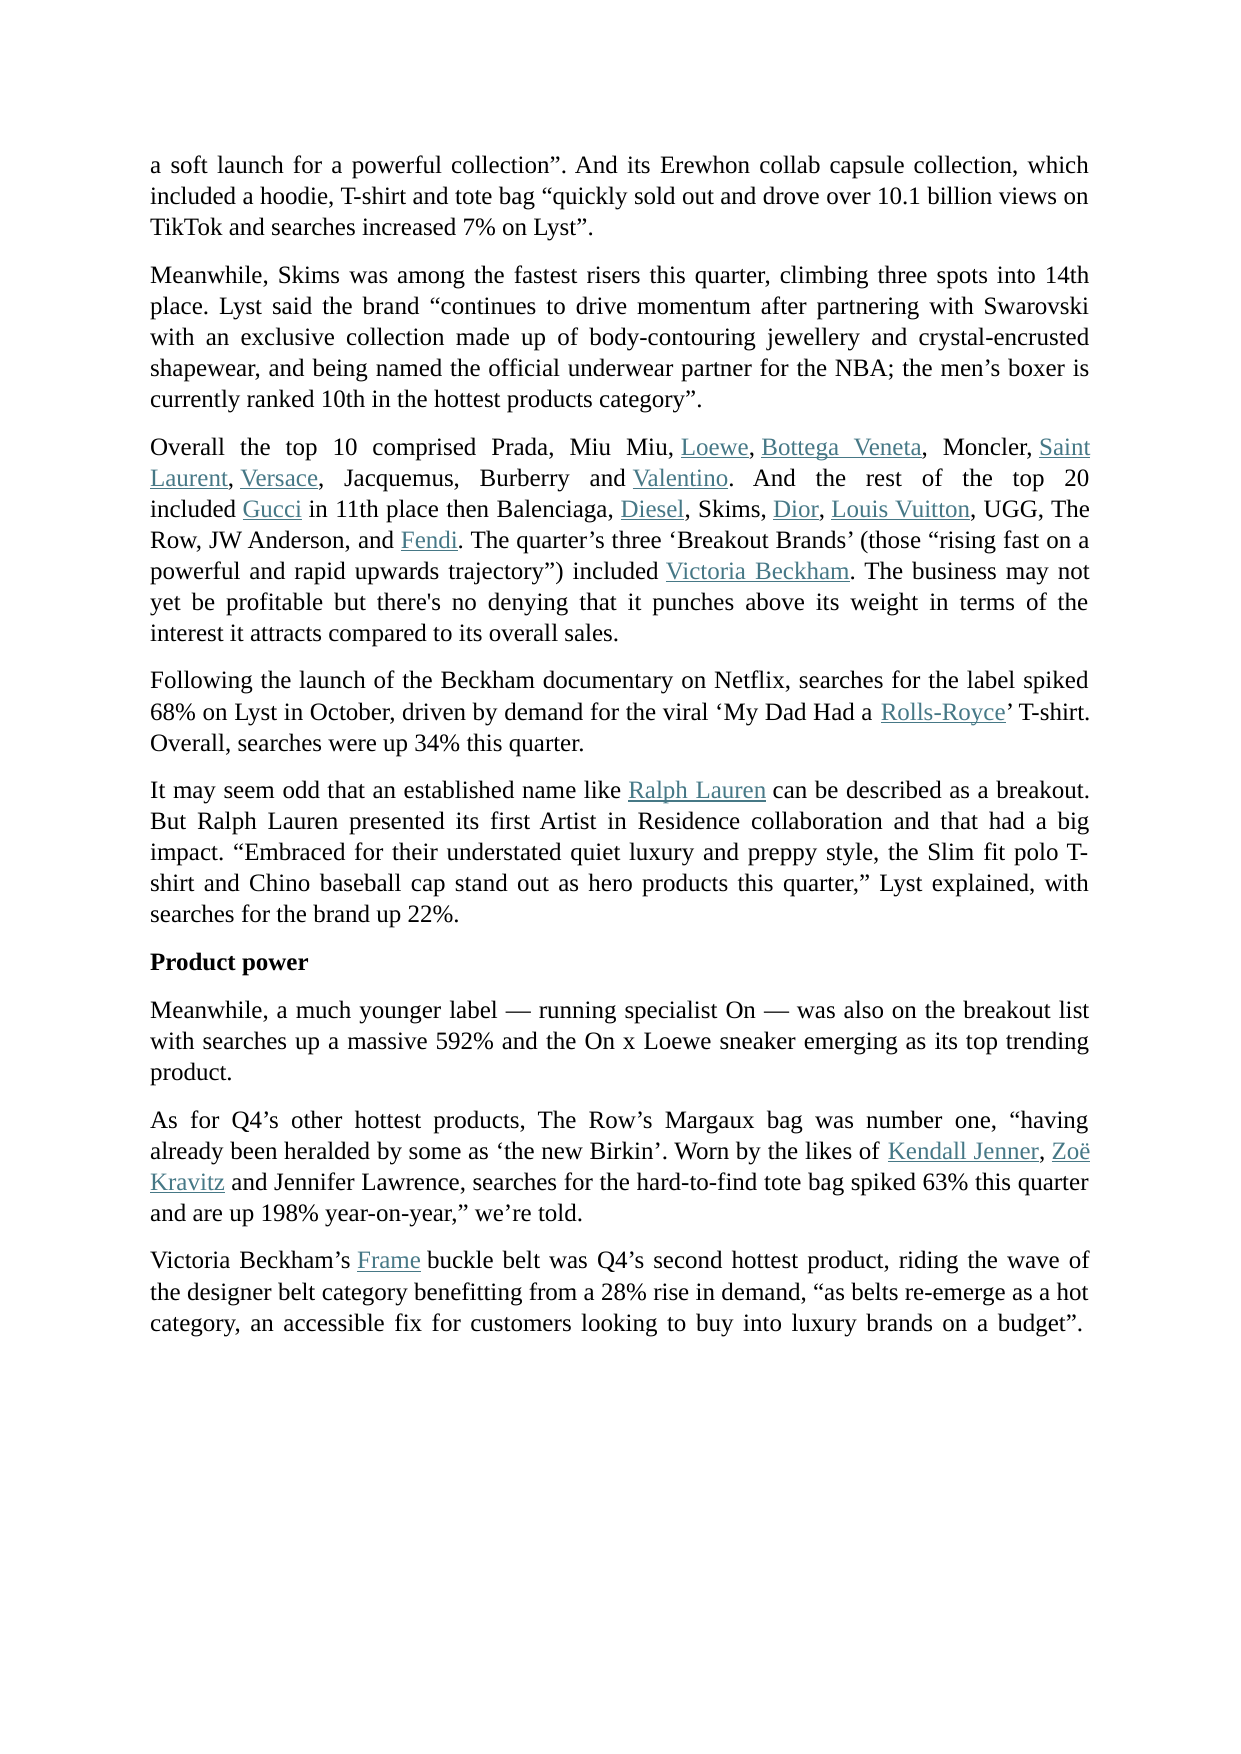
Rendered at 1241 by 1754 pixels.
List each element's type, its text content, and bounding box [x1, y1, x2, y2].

text Meanwhile, a much younger label — running specialist On — was also on the breakout list with searches up a massive 592% and the On x Loewe sneaker emerging as its top trending product. [150, 995, 1090, 1086]
text Product power [150, 947, 1090, 976]
text Overall the top 10 comprised Prada, Miu Miu, Loewe, Bottega Veneta, Moncler, Saint Laurent, Versace, Jacquemus, Burberry and Valentino. And the rest of the top 20 included Gucci in 11th place then Balenciaga, Diesel, Skims, Dior, Louis Vuitton, UGG, The Row, JW Anderson, and Fendi. The quarter’s three ‘Breakout Brands’ (those “rising fast on a powerful and rapid upwards trajectory”) included Victoria Beckham. The business may not yet be profitable but there's no denying that it punches above its weight in terms of the interest it attracts compared to its overall sales. [150, 432, 1090, 647]
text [150, 150, 1090, 241]
text Following the launch of the Beckham documentary on Netflix, searches for the label spiked 68% on Lyst in October, driven by demand for the viral ‘My Dad Had a Rolls-Royce’ T-shirt. Overall, searches were up 34% this quarter. [150, 666, 1090, 756]
text As for Q4’s other hottest products, The Row’s Margaux bag was number one, “having already been heralded by some as ‘the new Birkin’. Worn by the likes of Kendall Jenner, Zoë Kravitz and Jennifer Lawrence, searches for the hard-to-find tote bag spiked 63% this quarter and are up 198% year-on-year,” we’re told. [150, 1105, 1090, 1227]
text It may seem odd that an established name like Ralph Lauren can be described as a breakout. But Ralph Lauren presented its first Artist in Residence collaboration and that had a big impact. “Embraced for their understated quiet luxury and preppy style, the Slim fit polo T-shirt and Chino baseball cap stand out as hero products this quarter,” Lyst explained, with searches for the brand up 22%. [150, 775, 1090, 928]
text Victoria Beckham’s Frame buckle belt was Q4’s second hottest product, riding the wave of the designer belt category benefitting from a 28% rise in demand, “as belts re-emerge as a hot category, an accessible fix for customers looking to buy into luxury brands on a budget”. [150, 1246, 1090, 1401]
text Meanwhile, Skims was among the fastest risers this quarter, climbing three spots into 14th place. Lyst said the brand “continues to drive momentum after partnering with Swarovski with an exclusive collection made up of body-contouring jewellery and crystal-encrusted shapewear, and being named the official underwear partner for the NBA; the men’s boxer is currently ranked 10th in the hottest products category”. [150, 260, 1090, 413]
